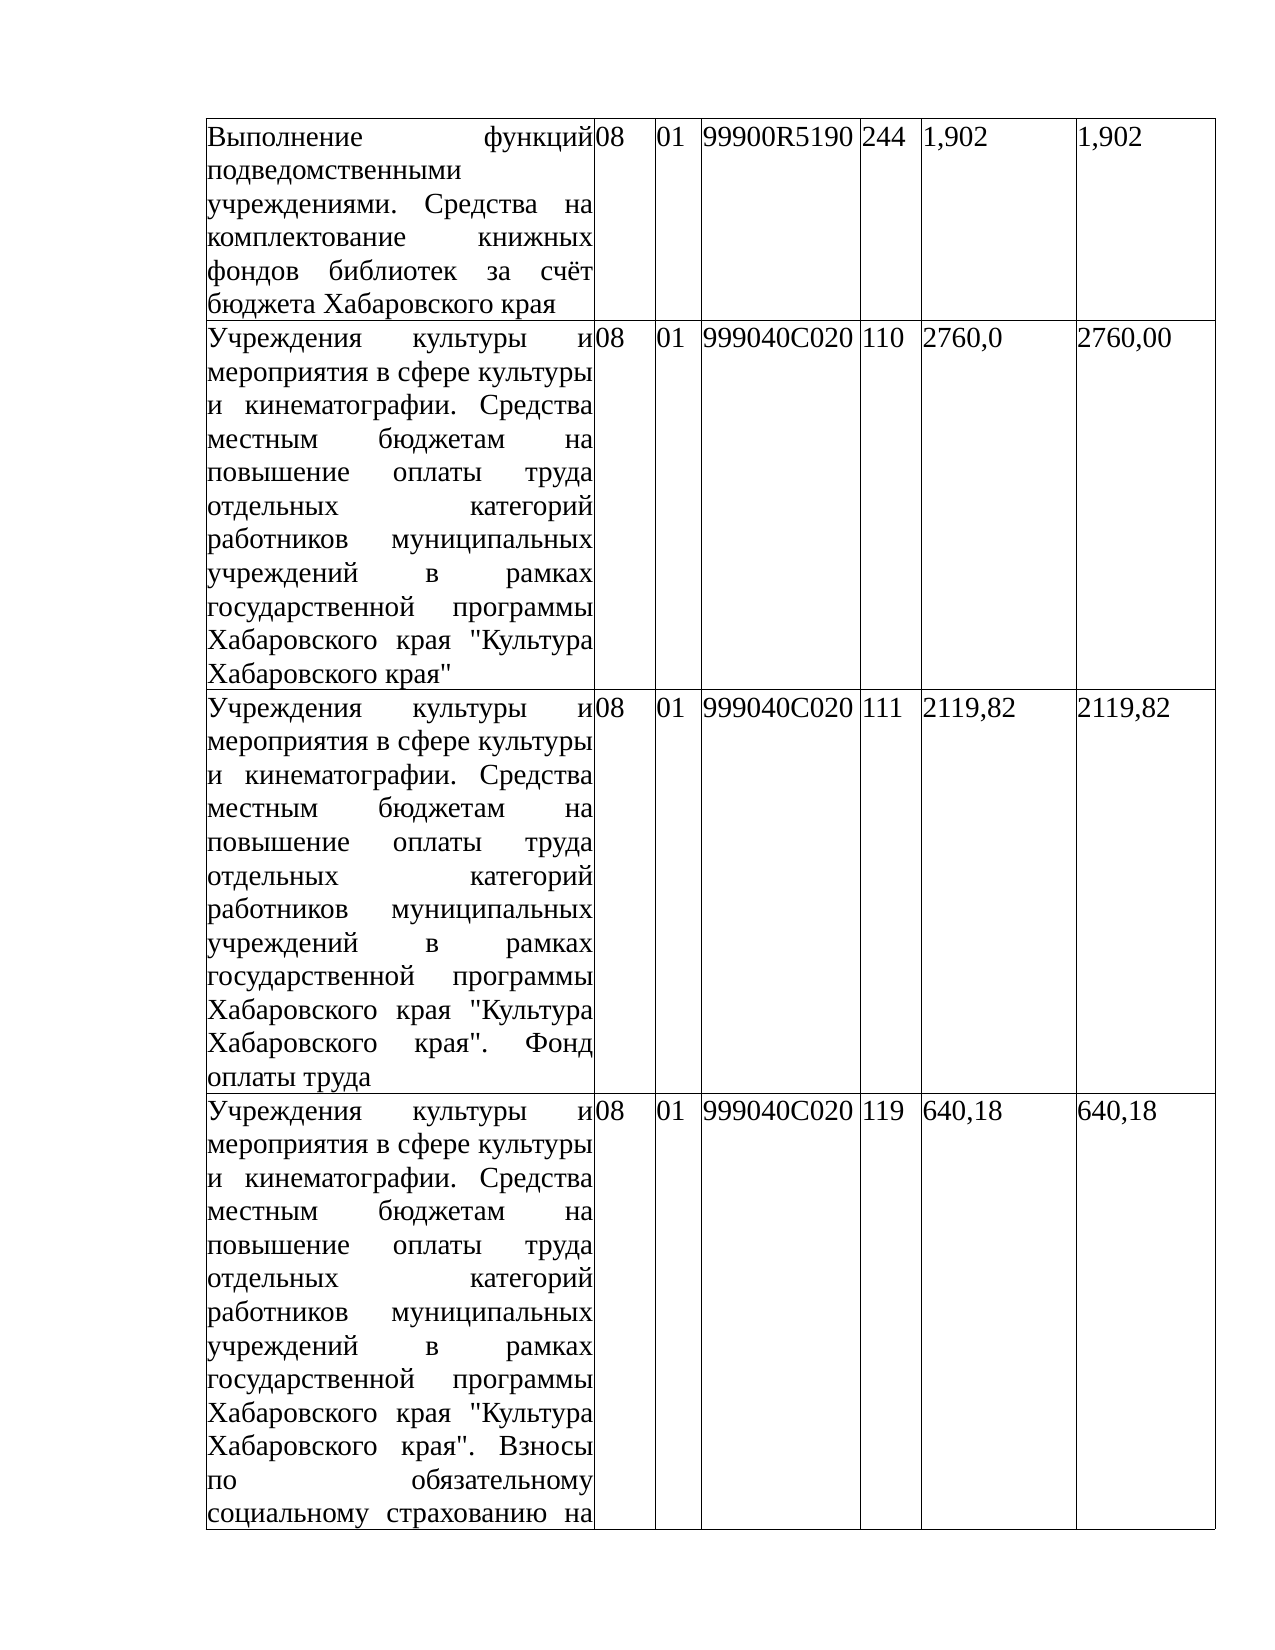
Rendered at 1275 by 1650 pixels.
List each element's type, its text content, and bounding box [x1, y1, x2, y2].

table_cell 111 [861, 690, 921, 1092]
table_cell Выполнение функций подведомственными учреждениями. Средства на комплектование книжных фондов библиотек за счёт бюджета Хабаровского края [207, 119, 594, 320]
table_cell 999040С020 [702, 690, 860, 1092]
table_cell Учреждения культуры и мероприятия в сфере культуры и кинематографии. Средства местным бюджетам на повышение оплаты труда отдельных категорий работников муниципальных учреждений в рамках государственной программы Хабаровского края "Культура Хабаровского края" [207, 321, 594, 689]
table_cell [207, 1094, 594, 1529]
table_cell 999040С020 [702, 1094, 860, 1529]
table_cell 08 [595, 1094, 655, 1529]
table_cell 01 [656, 690, 701, 1092]
table_cell 99900R5190 [702, 119, 860, 320]
table_cell 2760,00 [1077, 321, 1215, 689]
table_cell 110 [861, 321, 921, 689]
table_cell 08 [595, 119, 655, 320]
table_cell 244 [861, 119, 921, 320]
table_cell 2119,82 [922, 690, 1076, 1092]
table_cell 1,902 [922, 119, 1076, 320]
table_cell 640,18 [1077, 1094, 1215, 1529]
table_cell 119 [861, 1094, 921, 1529]
table_cell Учреждения культуры и мероприятия в сфере культуры и кинематографии. Средства местным бюджетам на повышение оплаты труда отдельных категорий работников муниципальных учреждений в рамках государственной программы Хабаровского края "Культура Хабаровского края". Фонд оплаты труда [207, 690, 594, 1092]
table_cell 01 [656, 321, 701, 689]
table_cell 999040С020 [702, 321, 860, 689]
table_cell 2119,82 [1077, 690, 1215, 1092]
table_cell 01 [656, 119, 701, 320]
table_cell 01 [656, 1094, 701, 1529]
table_cell 08 [595, 690, 655, 1092]
table_cell 2760,0 [922, 321, 1076, 689]
table_cell 1,902 [1077, 119, 1215, 320]
table_cell 640,18 [922, 1094, 1076, 1529]
table_cell 08 [595, 321, 655, 689]
